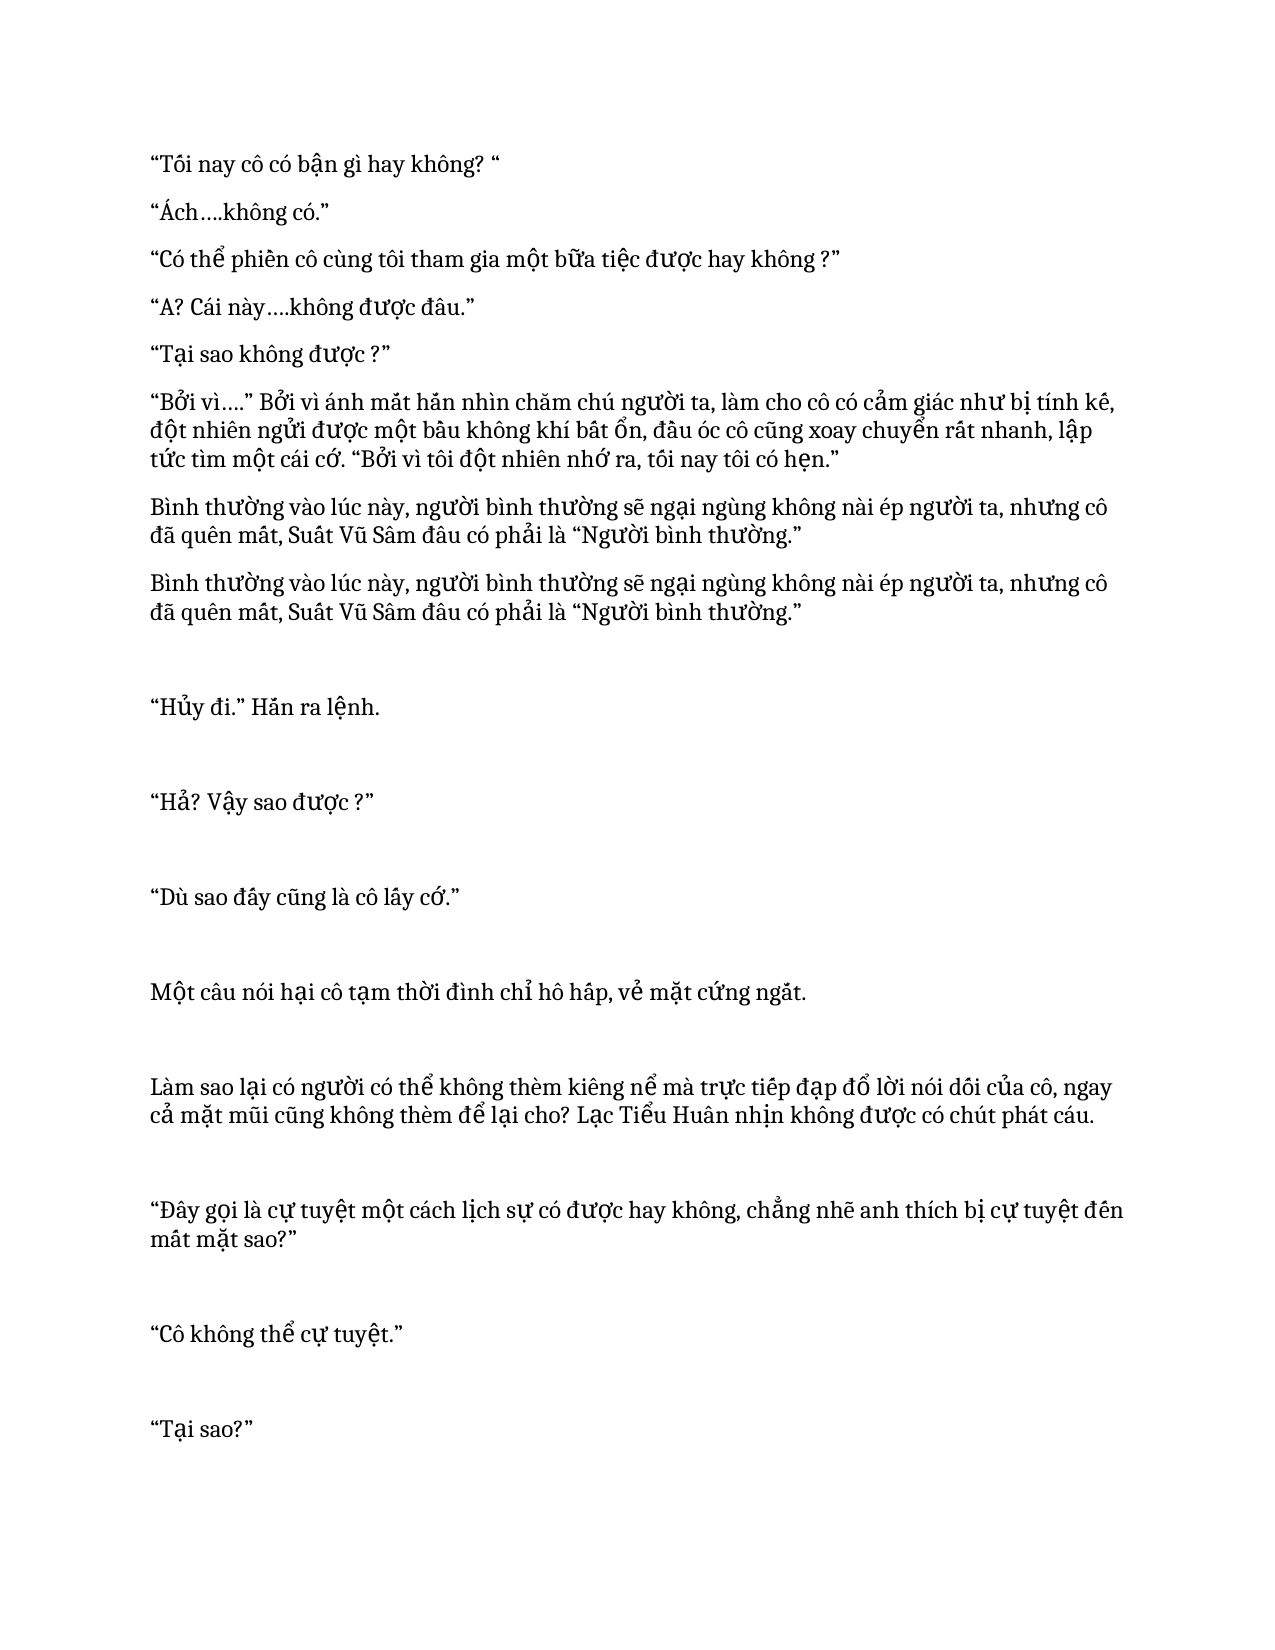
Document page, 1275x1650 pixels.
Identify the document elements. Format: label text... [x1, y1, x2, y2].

text “Tại sao không được ?” [150, 340, 1125, 369]
text Làm sao lại có người có thể không thèm kiêng nể mà trực tiếp đạp đổ lời nói dối của cô, ngay cả mặt mũi cũng không thèm để lại cho? Lạc Tiểu Huân nhịn không được có chút phát cáu. [150, 1072, 1125, 1130]
text “Hủy đi.” Hắn ra lệnh. [150, 692, 1125, 721]
text “Tại sao?” [150, 1415, 1125, 1444]
text Bình thường vào lúc này, người bình thường sẽ ngại ngùng không nài ép người ta, nhưng cô đã quên mất, Suất Vũ Sâm đâu có phải là “Người bình thường.” [150, 569, 1125, 626]
text “Có thể phiền cô cùng tôi tham gia một bữa tiệc được hay không ?” [150, 245, 1125, 274]
text “Tối nay cô có bận gì hay không? “ [150, 150, 1125, 179]
text “Cô không thể cự tuyệt.” [150, 1320, 1125, 1349]
text “A? Cái này….không được đâu.” [150, 292, 1125, 321]
text “Hả? Vậy sao được ?” [150, 787, 1125, 816]
text Bình thường vào lúc này, người bình thường sẽ ngại ngùng không nài ép người ta, nhưng cô đã quên mất, Suất Vũ Sâm đâu có phải là “Người bình thường.” [150, 492, 1125, 550]
text “Dù sao đấy cũng là cô lấy cớ.” [150, 882, 1125, 911]
text “Ách….không có.” [150, 197, 1125, 226]
text “Đây gọi là cự tuyệt một cách lịch sự có được hay không, chẳng nhẽ anh thích bị cự tuyệt đến mất mặt sao?” [150, 1196, 1125, 1254]
text “Bởi vì….” Bởi vì ánh mắt hắn nhìn chăm chú người ta, làm cho cô có cảm giác như bị tính kế, đột nhiên ngửi được một bầu không khí bất ổn, đầu óc cô cũng xoay chuyển rất nhanh, lập tức tìm một cái cớ. “Bởi vì tôi đột nhiên nhớ ra, tối nay tôi có hẹn.” [150, 387, 1125, 474]
text Một câu nói hại cô tạm thời đình chỉ hô hấp, vẻ mặt cứng ngắt. [150, 977, 1125, 1006]
